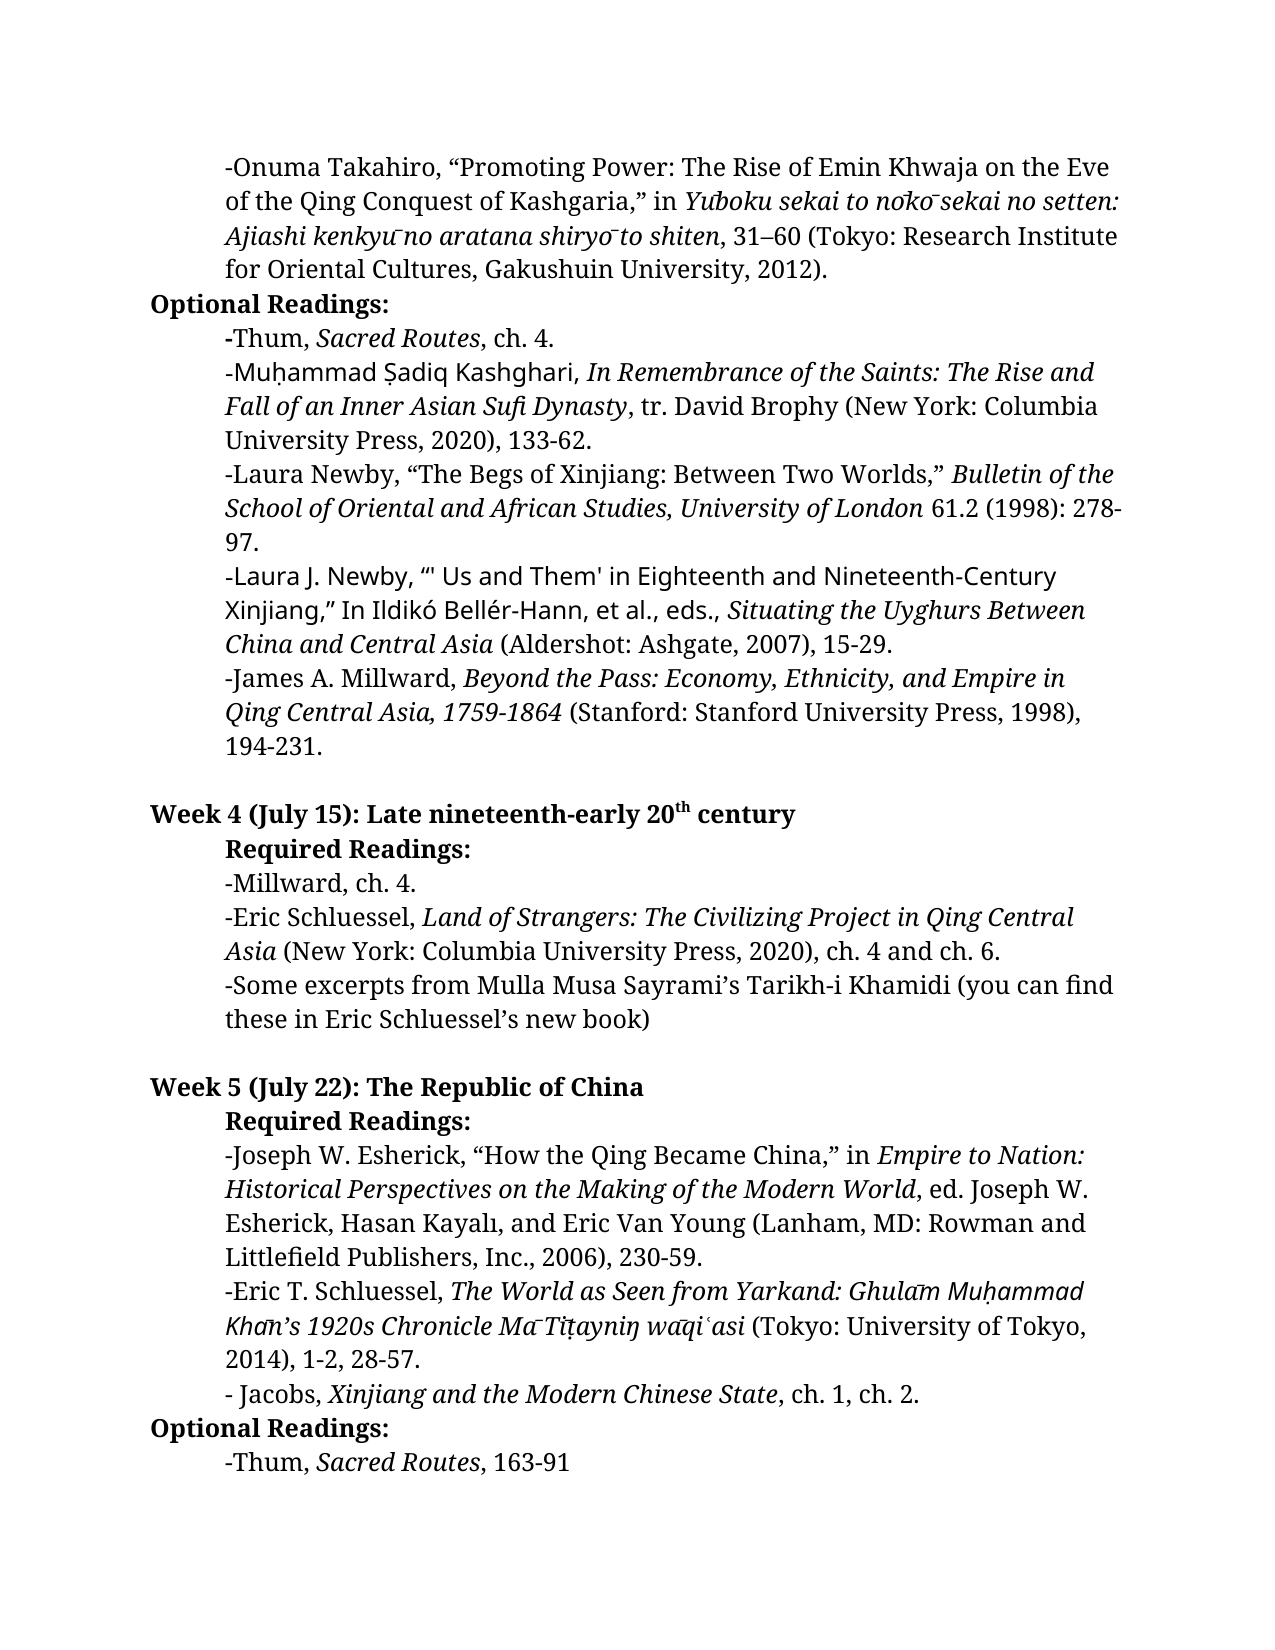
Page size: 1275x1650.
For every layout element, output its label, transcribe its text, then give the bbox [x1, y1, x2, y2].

text -Millward, ch. 4. [150, 865, 1125, 899]
text -Laura Newby, “The Begs of Xinjiang: Between Two Worlds,” Bulletin of the School of Oriental and African Studies, University of London 61.2 (1998): 278-97. [225, 457, 1125, 559]
text Required Readings: [150, 831, 1125, 865]
text -James A. Millward, Beyond the Pass: Economy, Ethnicity, and Empire in Qing Central Asia, 1759-1864 (Stanford: Stanford University Press, 1998), 194-231. [225, 661, 1125, 763]
text In Remembrance of the Saints: The Rise and Fall of an Inner Asian Sufi Dynasty, tr. David Brophy (New York: Columbia University Press, 2020), 133-62. [225, 354, 1125, 457]
text Optional Readings: [150, 286, 1125, 320]
text -Onuma Takahiro, “Promoting Power: The Rise of Emin Khwaja on the Eve of the Qing Conquest of Kashgaria,” in Yūboku sekai to nōkō sekai no setten: Ajiashi kenkyū no aratana shiryō to shiten, 31–60 (Tokyo: Research Institute for Oriental Cultures, Gakushuin University, 2012). [225, 150, 1125, 286]
text -Eric T. Schluessel, The World as Seen from Yarkand: Ghulā̄n’s 1920s Chronicle Mā Tīṭayniŋ wāqiʿasi (Tokyo: University of Tokyo, 2014), 1-2, 28-57. [225, 1274, 1125, 1376]
text -Eric Schluessel, Land of Strangers: The Civilizing Project in Qing Central Asia (New York: Columbia University Press, 2020), ch. 4 and ch. 6. [225, 899, 1125, 967]
text Optional Readings: [150, 1410, 1125, 1444]
text -Thum, Sacred Routes, 163-91 [150, 1444, 1125, 1478]
text Required Readings: [150, 1104, 1125, 1138]
text Week 4 (July 15): Late nineteenth-early 20th century [150, 797, 1125, 831]
text -Thum, Sacred Routes, ch. 4. [150, 320, 1125, 354]
text - Jacobs, Xinjiang and the Modern Chinese State, ch. 1, ch. 2. [225, 1376, 1125, 1410]
text Week 5 (July 22): The Republic of China [150, 1070, 1125, 1104]
text Situating the Uyghurs Between China and Central Asia (Aldershot: Ashgate, 2007), 15-29. [225, 559, 1125, 661]
text -Some excerpts from Mulla Musa Sayrami’s Tarikh-i Khamidi (you can find these in Eric Schluessel’s new book) [225, 967, 1125, 1036]
text -Joseph W. Esherick, “How the Qing Became China,” in Empire to Nation: Historical Perspectives on the Making of the Modern World, ed. Joseph W. Esherick, Hasan Kayalı, and Eric Van Young (Lanham, MD: Rowman and Littlefield Publishers, Inc., 2006), 230-59. [225, 1138, 1125, 1274]
